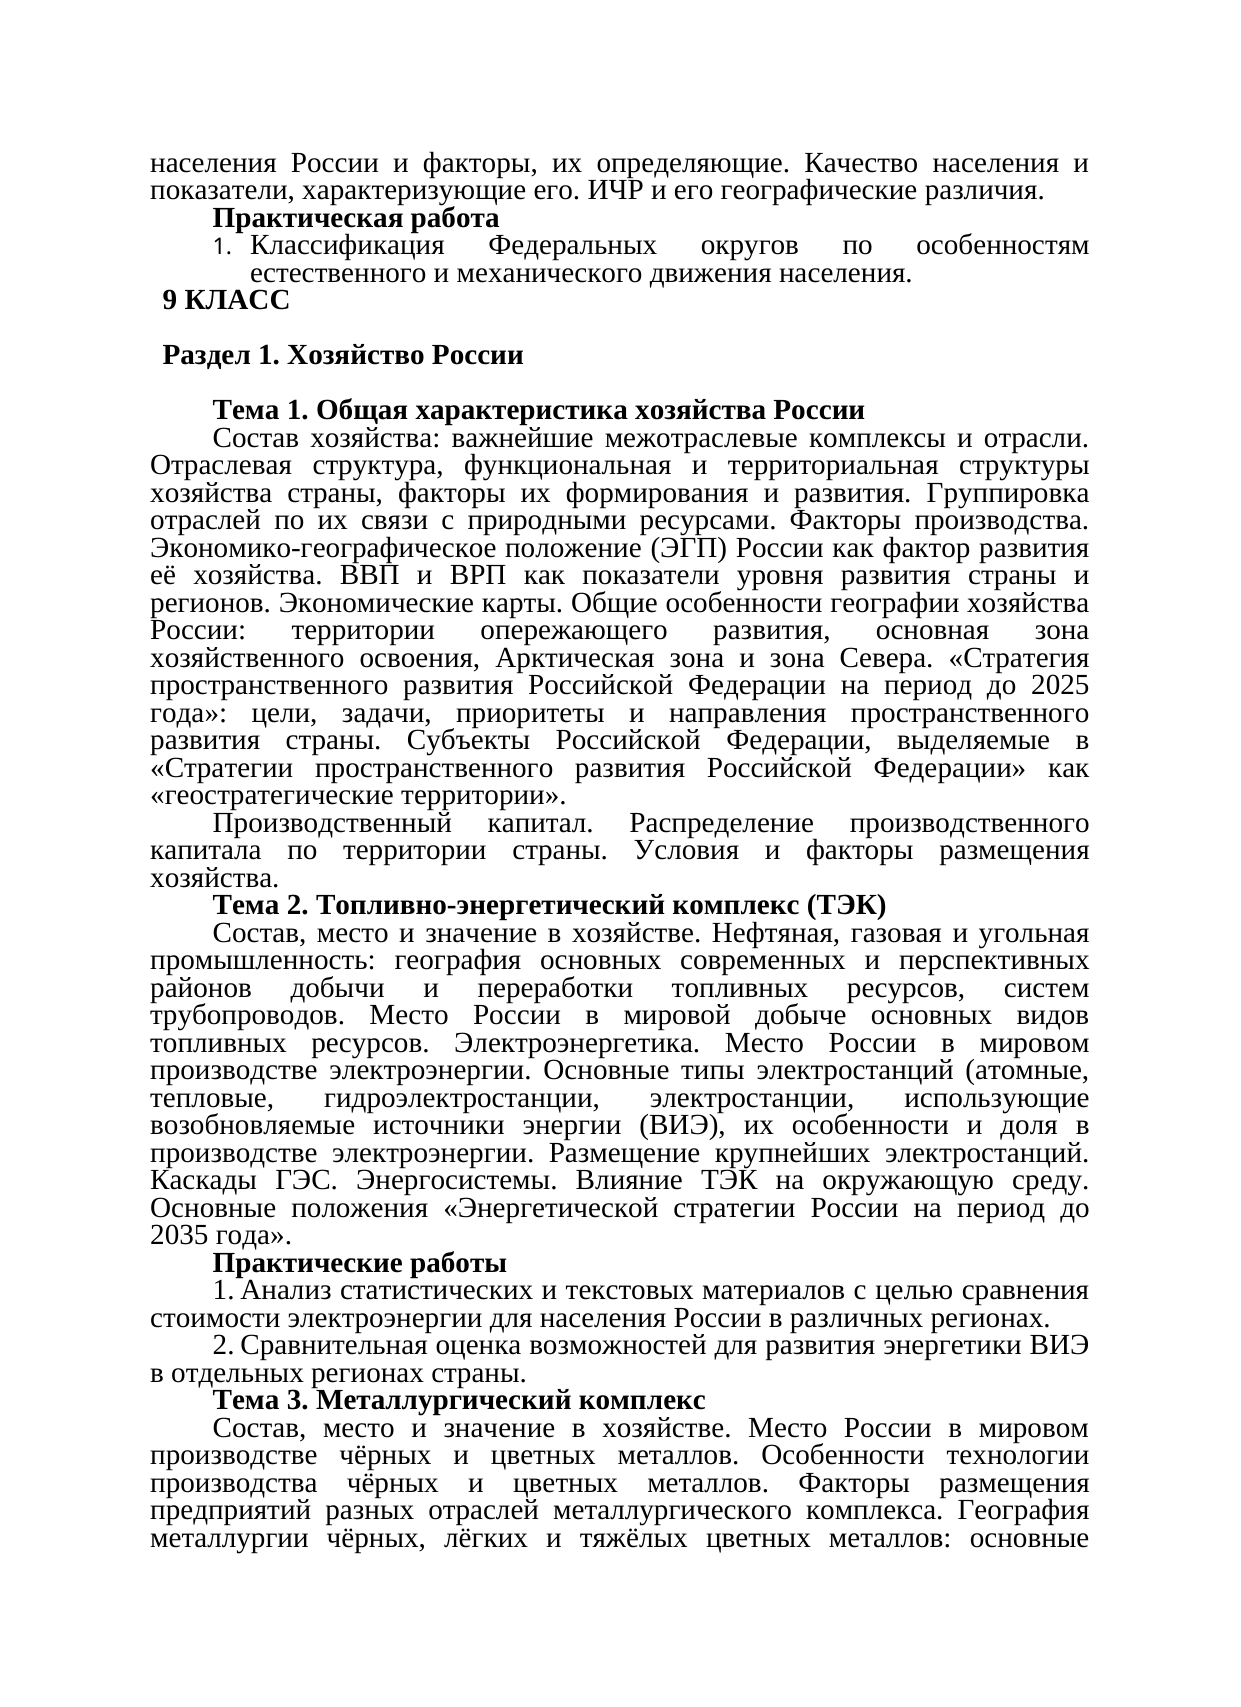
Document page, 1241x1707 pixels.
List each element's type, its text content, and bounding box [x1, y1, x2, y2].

text 1. Анализ статистических и текстовых материалов с целью сравнения стоимости электроэнергии для населения России в различных регионах. [150, 1277, 1090, 1332]
list Классификация Федеральных округов по особенностям естественного и механического движения населения. [212, 232, 1090, 287]
text 2. Сравнительная оценка возможностей для развития энергетики ВИЭ в отдельных регионах страны. [150, 1332, 1090, 1387]
text Раздел 1. Хозяйство России [162, 342, 1090, 370]
text Практическая работа [150, 205, 1090, 232]
text Практические работы [150, 1250, 1090, 1277]
text Тема 2. Топливно-энергетический комплекс (ТЭК) [150, 892, 1090, 920]
text Состав, место и значение в хозяйстве. Нефтяная, газовая и угольная промышленность: география основных современных и перспективных районов добычи и переработки топливных ресурсов, систем трубопроводов. Место России в мировой добыче основных видов топливных ресурсов. Электроэнергетика. Место России в мировом производстве электроэнергии. Основные типы электростанций (атомные, тепловые, гидроэлектростанции, электростанции, использующие возобновляемые источники энергии (ВИЭ), их особенности и доля в производстве электроэнергии. Размещение крупнейших электростанций. Каскады ГЭС. Энергосистемы. Влияние ТЭК на окружающую среду. Основные положения «Энергетической стратегии России на период до 2035 года». [150, 920, 1090, 1250]
text Производственный капитал. Распределение производственного капитала по территории страны. Условия и факторы размещения хозяйства. [150, 810, 1090, 892]
text Состав хозяйства: важнейшие межотраслевые комплексы и отрасли. Отраслевая структура, функциональная и территориальная структуры хозяйства страны, факторы их формирования и развития. Группировка отраслей по их связи с природными ресурсами. Факторы производства. Экономико-географическое положение (ЭГП) России как фактор развития её хозяйства. ВВП и ВРП как показатели уровня развития страны и регионов. Экономические карты. Общие особенности географии хозяйства России: территории опережающего развития, основная зона хозяйственного освоения, Арктическая зона и зона Севера. «Стратегия пространственного развития Российской Федерации на период до 2025 года»: цели, задачи, приоритеты и направления пространственного развития страны. Субъекты Российской Федерации, выделяемые в «Стратегии пространственного развития Российской Федерации» как «геостратегические территории». [150, 425, 1090, 810]
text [150, 150, 1090, 205]
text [150, 1415, 1090, 1552]
text 9 КЛАСС [162, 287, 1090, 315]
text Тема 1. Общая характеристика хозяйства России [150, 397, 1090, 425]
text Тема 3. Металлургический комплекс [150, 1387, 1090, 1415]
